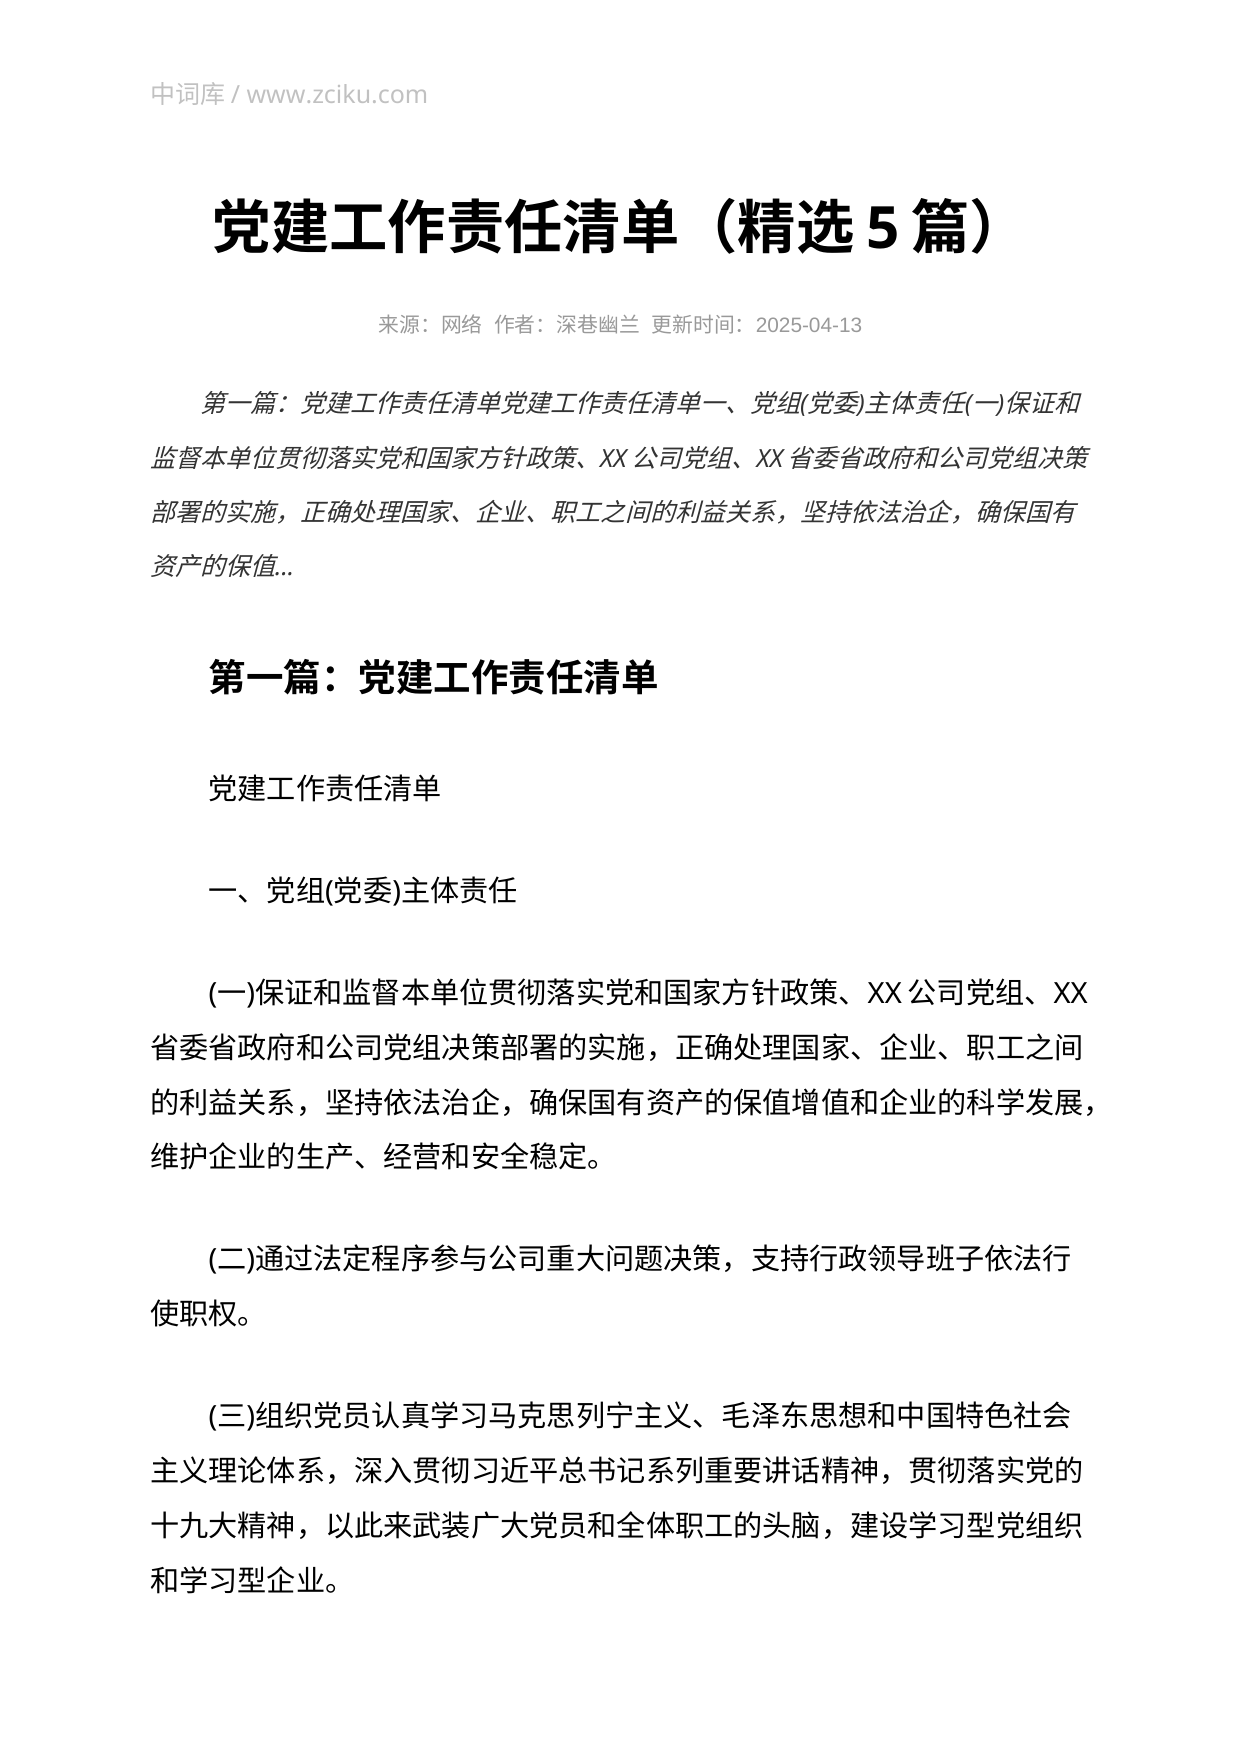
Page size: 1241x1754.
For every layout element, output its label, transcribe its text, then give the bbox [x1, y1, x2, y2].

text (三)组织党员认真学习马克思列宁主义、毛泽东思想和中国特色社会主义理论体系，深入贯彻习近平总书记系列重要讲话精神，贯彻落实党的十九大精神，以此来武装广大党员和全体职工的头脑，建设学习型党组织和学习型企业。 [150, 1393, 1090, 1600]
text 党建工作责任清单 [150, 766, 1090, 808]
text 第一篇：党建工作责任清单党建工作责任清单一、党组(党委)主体责任(一)保证和监督本单位贯彻落实党和国家方针政策、XX公司党组、XX省委省政府和公司党组决策部署的实施，正确处理国家、企业、职工之间的利益关系，坚持依法治企，确保国有资产的保值... [150, 384, 1090, 583]
text 来源：网络 作者：深巷幽兰 更新时间：2025-04-13 [150, 313, 1090, 337]
text (二)通过法定程序参与公司重大问题决策，支持行政领导班子依法行使职权。 [150, 1236, 1090, 1333]
text 一、党组(党委)主体责任 [150, 867, 1090, 910]
text 第一篇：党建工作责任清单 [150, 648, 1090, 702]
subtitle 党建工作责任清单（精选5篇） [150, 181, 1090, 266]
text (一)保证和监督本单位贯彻落实党和国家方针政策、XX公司党组、XX省委省政府和公司党组决策部署的实施，正确处理国家、企业、职工之间的利益关系，坚持依法治企，确保国有资产的保值增值和企业的科学发展，维护企业的生产、经营和安全稳定。 [150, 969, 1090, 1176]
